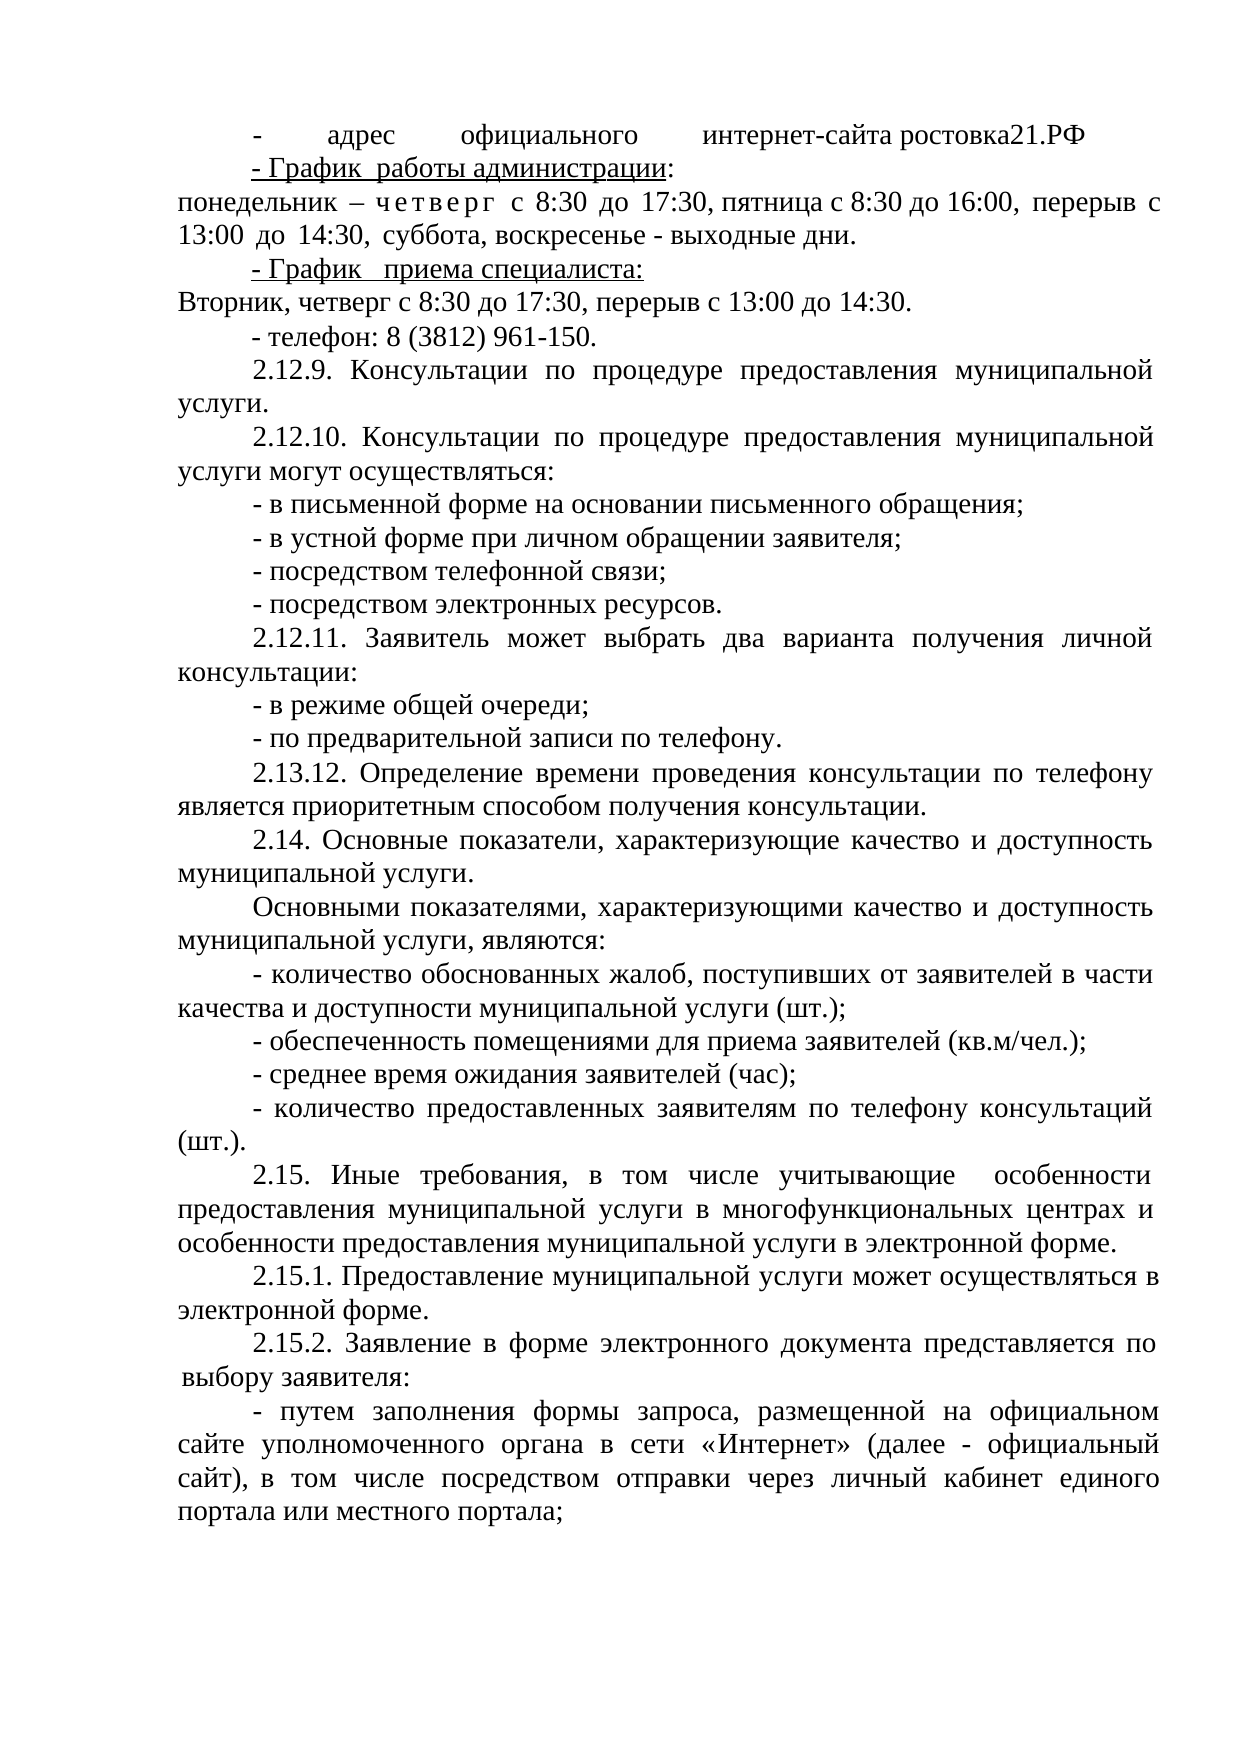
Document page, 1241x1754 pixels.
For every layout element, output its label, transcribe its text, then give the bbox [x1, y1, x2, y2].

text 2.15.2. Заявление в форме электронного документа представляется по выбору заявителя: [181, 1326, 1157, 1393]
text 2.12.11. Заявитель может выбрать два варианта получения личной консультации: [177, 621, 1159, 688]
text (шт.). [177, 1124, 249, 1158]
text Вторник, четверг с 8:30 до 17:30, перерыв с 13:00 до 14:30. [177, 285, 1167, 318]
text - График работы администрации: [251, 151, 1167, 184]
text - адрес официального интернет-сайта ростовка21.РФ [252, 117, 1167, 151]
text - График приема специалиста: [251, 251, 1167, 285]
text 2.14. Основные показатели, характеризующие качество и доступность муниципальной услуги. [177, 822, 1160, 889]
text - количество обоснованных жалоб, поступивших от заявителей в части качества и доступности муниципальной услуги (шт.); [177, 957, 1159, 1024]
text 2.12.9. Консультации по процедуре предоставления муниципальной услуги. [177, 352, 1159, 419]
text 2.12.10. Консультации по процедуре предоставления муниципальной услуги могут осуществляться: [177, 419, 1159, 487]
text - телефон: 8 (3812) 961-150. [251, 319, 1167, 352]
text 2.15. Иные требования, в том числе учитывающие особенности [252, 1157, 1167, 1191]
text понедельник – четверг с 8:30 до 17:30, пятница с 8:30 до 16:00, перерыв с 13:00 до 14:30, суббота, воскресенье - выходные дни. [177, 184, 1167, 251]
text - по предварительной записи по телефону. [252, 721, 1167, 755]
text - путем заполнения формы запроса, размещенной на официальном сайте уполномоченного органа в сети «Интернет» (далее - официальный сайт), в том числе посредством отправки через личный кабинет единого портала или местного портала; [177, 1393, 1160, 1527]
text предоставления муниципальной услуги в многофункциональных центрах и особенности предоставления муниципальной услуги в электронной форме. [177, 1192, 1159, 1259]
text - среднее время ожидания заявителей (час); [252, 1057, 1167, 1091]
text - посредством телефонной связи; [252, 553, 1167, 587]
text - обеспеченность помещениями для приема заявителей (кв.м/чел.); [252, 1024, 1167, 1057]
text - количество предоставленных заявителям по телефону консультаций [252, 1091, 1167, 1124]
text 2.13.12. Определение времени проведения консультации по телефону является приоритетным способом получения консультации. [177, 755, 1160, 822]
text 2.15.1. Предоставление муниципальной услуги может осуществляться в электронной форме. [177, 1259, 1160, 1326]
text - в устной форме при личном обращении заявителя; [252, 520, 1167, 553]
text - в режиме общей очереди; [252, 688, 1167, 721]
text Основными показателями, характеризующими качество и доступность муниципальной услуги, являются: [177, 889, 1160, 957]
text - посредством электронных ресурсов. [252, 587, 1167, 621]
text - в письменной форме на основании письменного обращения; [252, 487, 1167, 520]
